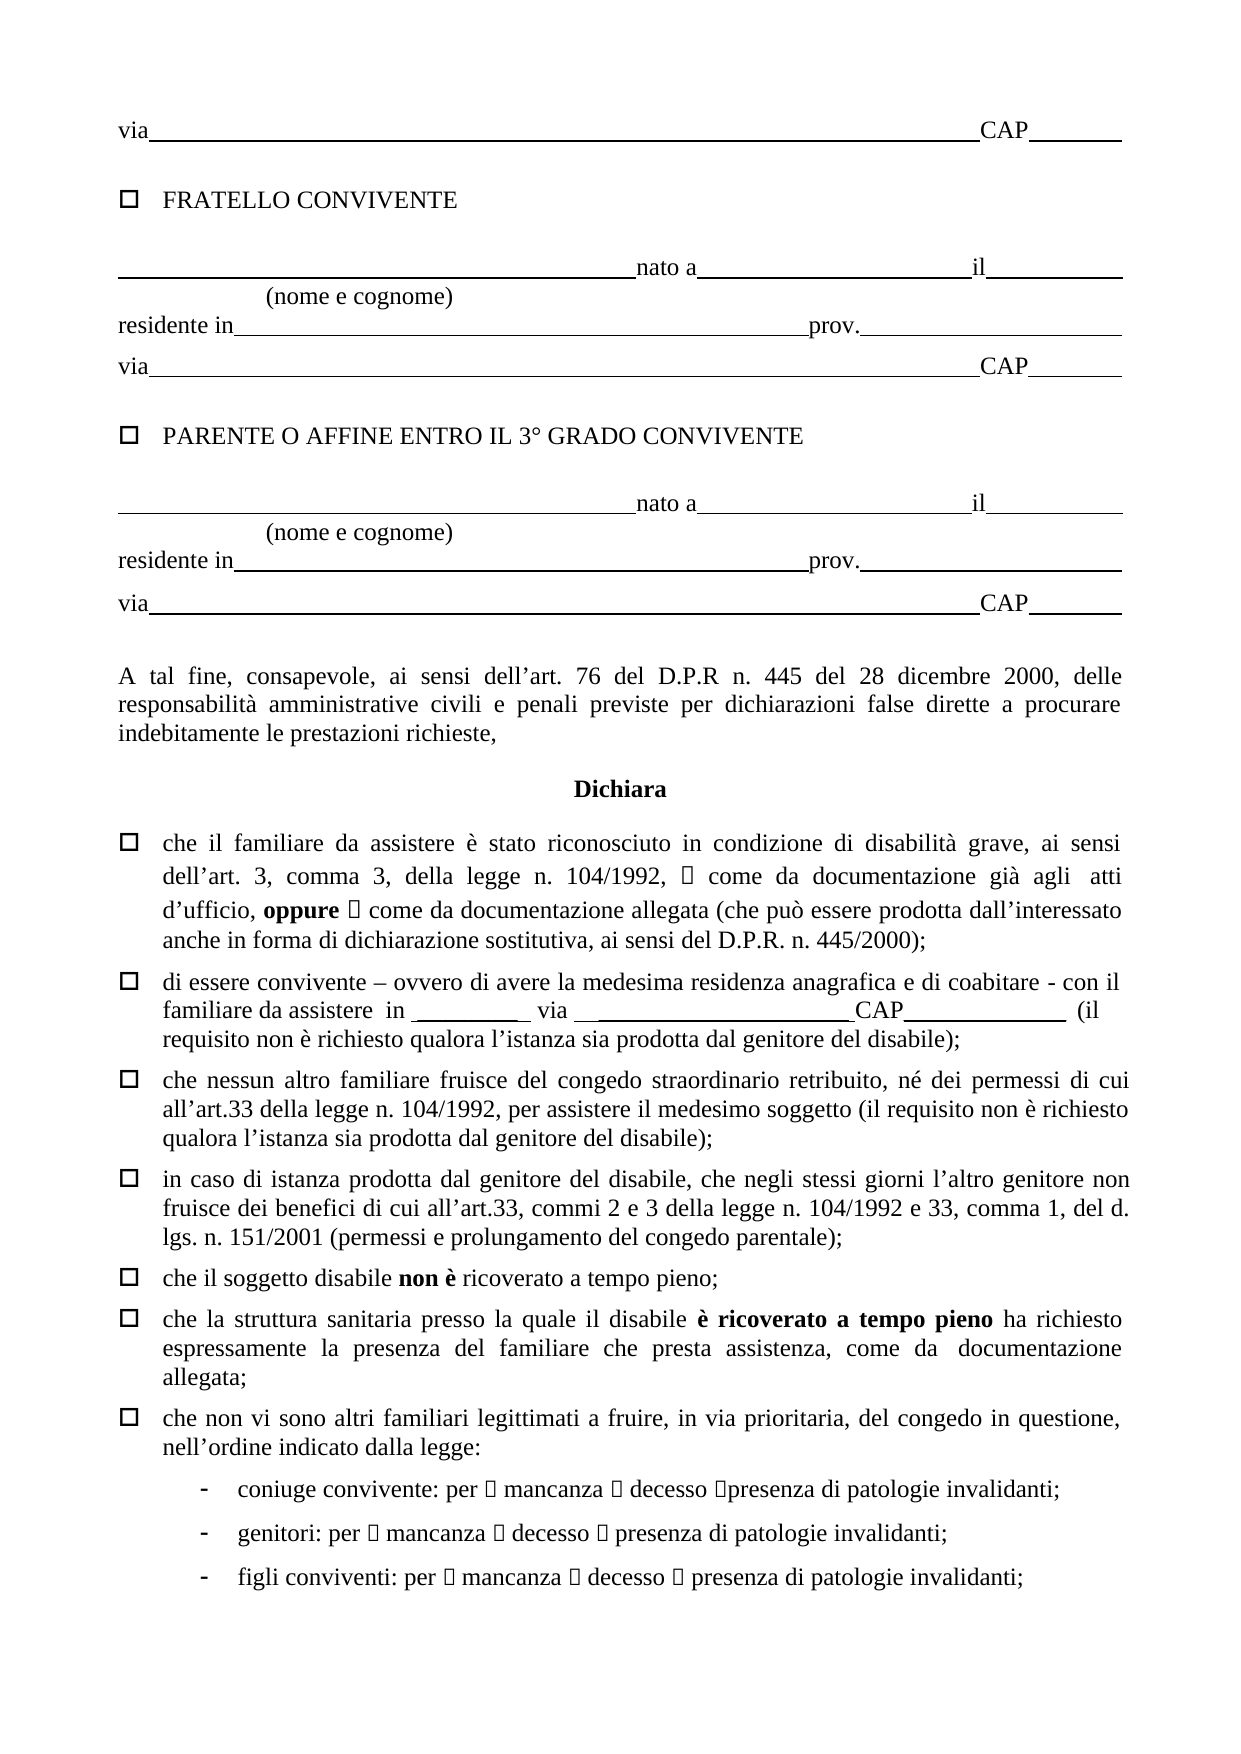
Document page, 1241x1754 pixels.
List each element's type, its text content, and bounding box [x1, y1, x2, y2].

list che non vi sono altri familiari legittimati a fruire, in via prioritaria, del congedo in questione, nell’ordine indicato dalla legge: [118, 1403, 1122, 1461]
text A tal fine, consapevole, ai sensi dell’art. 76 del D.P.R n. 445 del 28 dicembre 2000, delle responsabilità amministrative civili e penali previste per dichiarazioni false dirette a procurare indebitamente le prestazioni richieste, [118, 661, 1122, 747]
list in caso di istanza prodotta dal genitore del disabile, che negli stessi giorni l’altro genitore non fruisce dei benefici di cui all’art.33, commi 2 e 3 della legge n. 104/1992 e 33, comma 1, del d. lgs. n. 151/2001 (permessi e prolungamento del congedo parentale); [118, 1164, 1131, 1251]
list che il soggetto disabile non è ricoverato a tempo pieno; [118, 1263, 1142, 1292]
list che nessun altro familiare fruisce del congedo straordinario retribuito, né dei permessi di cui all’art.33 della legge n. 104/1992, per assistere il medesimo soggetto (il requisito non è richiesto qualora l’istanza sia prodotta dal genitore del disabile); [118, 1066, 1131, 1152]
text via CAP [118, 115, 1142, 144]
text (il [1071, 996, 1124, 1024]
text nato a il (nome e cognome) [118, 252, 1123, 310]
list che il familiare da assistere è stato riconosciuto in condizione di disabilità grave, ai sensi dell’art. 3, comma 3, della legge n. 104/1992,  come da documentazione già agli atti d’ufficio, oppure  come da documentazione allegata (che può essere prodotta dall’interessato anche in forma di dichiarazione sostitutiva, ai sensi del D.P.R. n. 445/2000); [118, 828, 1122, 954]
subtitle Dichiara [165, 774, 1076, 803]
list di essere convivente – ovvero di avere la medesima residenza anagrafica e di coabitare - con il [118, 967, 1142, 995]
list coniuge convivente: per  mancanza  decesso presenza di patologie invalidanti; [200, 1473, 1142, 1504]
list che la struttura sanitaria presso la quale il disabile è ricoverato a tempo pieno ha richiesto espressamente la presenza del familiare che presta assistenza, come da documentazione allegata; [118, 1304, 1122, 1391]
list figli conviventi: per  mancanza  decesso  presenza di patologie invalidanti; [200, 1561, 1142, 1592]
text residente in prov. via CAP [118, 545, 1123, 617]
text nato a il (nome e cognome) [118, 488, 1123, 545]
text familiare da assistere in ________ via ____________________ CAP_____________ requisito non è richiesto qualora l’istanza sia prodotta dal genitore del disabile); [162, 996, 1066, 1053]
list genitori: per  mancanza  decesso  presenza di patologie invalidanti; [200, 1517, 1142, 1548]
list FRATELLO CONVIVENTE [118, 185, 1142, 214]
list PARENTE O AFFINE ENTRO IL 3° GRADO CONVIVENTE [118, 421, 1142, 449]
text residente in prov. via CAP [118, 310, 1123, 379]
